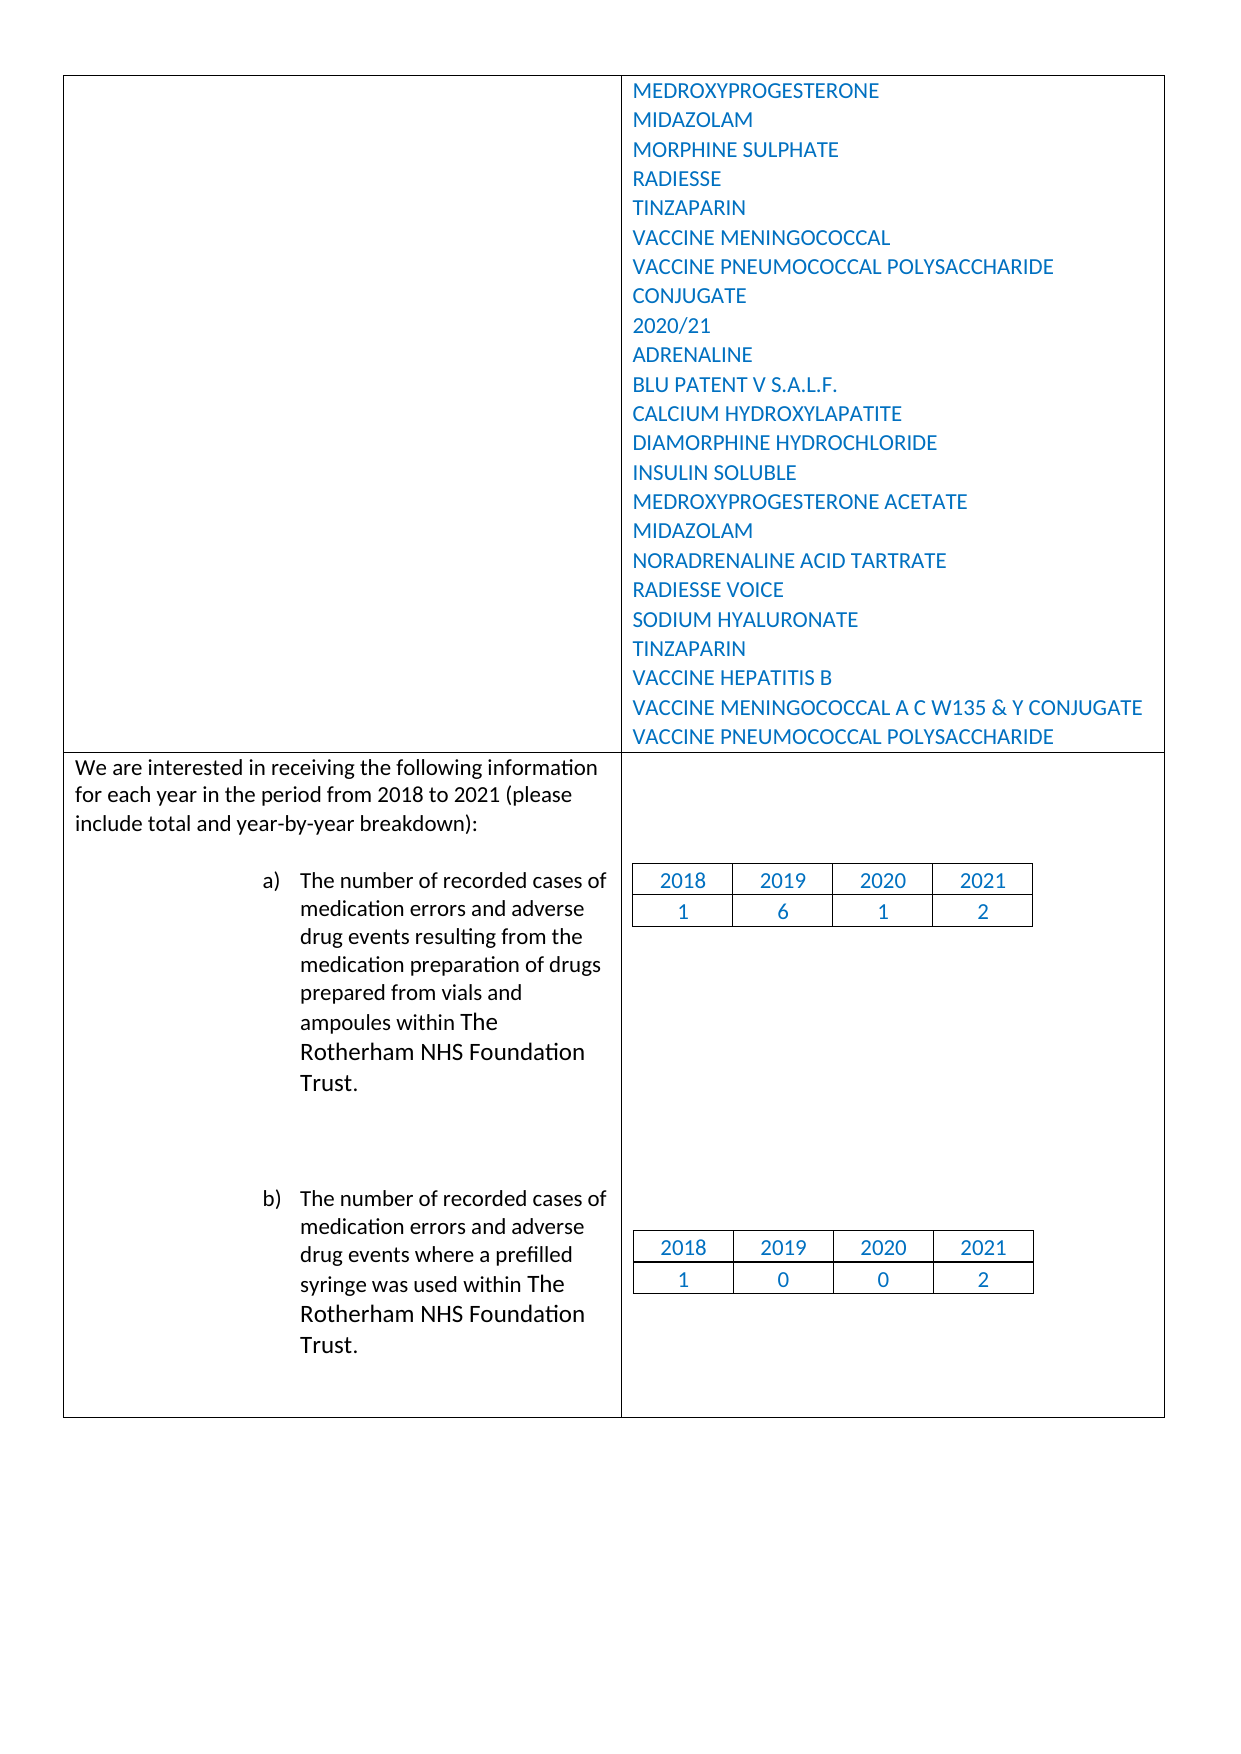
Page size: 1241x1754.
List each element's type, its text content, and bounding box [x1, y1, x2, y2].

table_cell We are interested in receiving the following information for each year in the period from 2018 to 2021 (please include total and year-by-year breakdown): The number of recorded cases of medication errors and adverse drug events resulting from the medication preparation of drugs prepared from vials and ampoules within The Rotherham NHS Foundation Trust. The number of recorded cases of medication errors and adverse drug events where a prefilled syringe was used within The Rotherham NHS Foundation Trust. [64, 753, 621, 1417]
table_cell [622, 76, 1164, 752]
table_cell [64, 76, 621, 752]
table_cell [622, 753, 1164, 1417]
